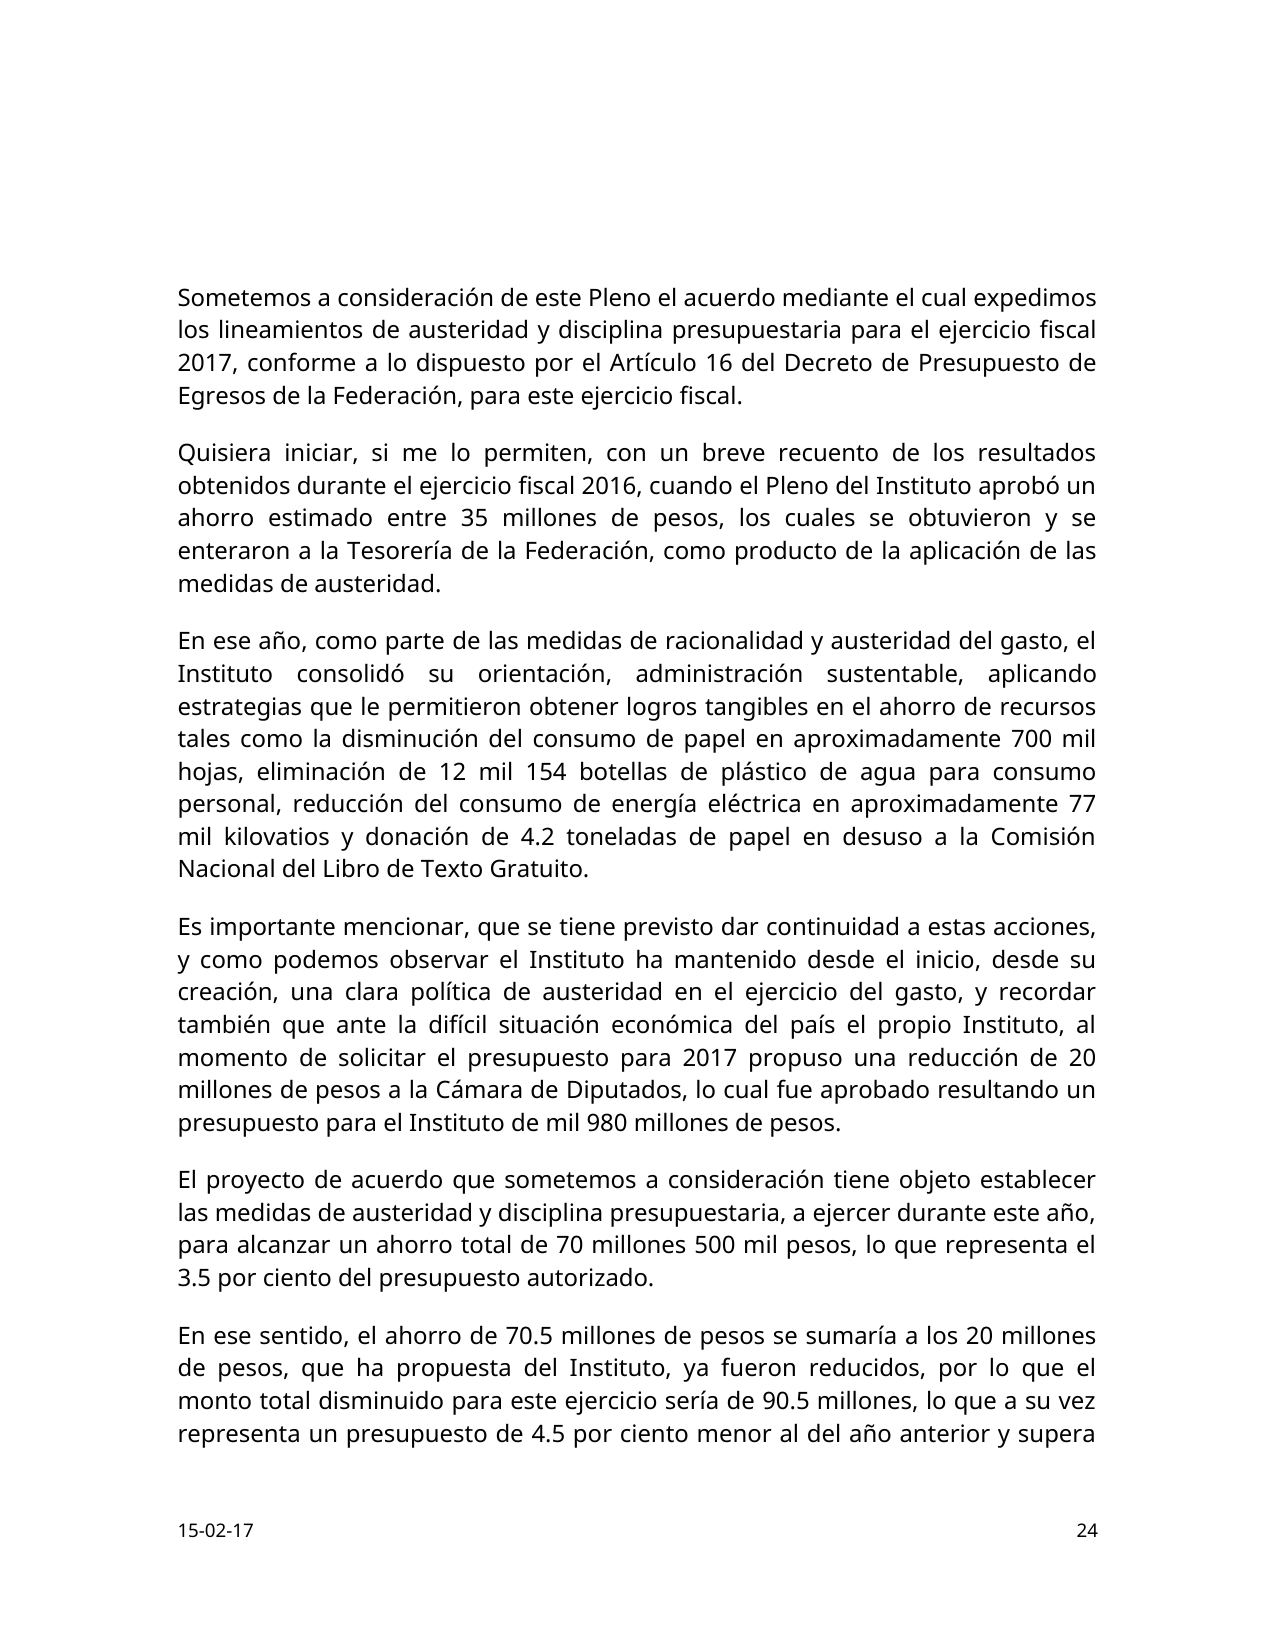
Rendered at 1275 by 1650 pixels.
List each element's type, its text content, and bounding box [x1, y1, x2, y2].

text El proyecto de acuerdo que sometemos a consideración tiene objeto establecer las medidas de austeridad y disciplina presupuestaria, a ejercer durante este año, para alcanzar un ahorro total de 70 millones 500 mil pesos, lo que representa el 3.5 por ciento del presupuesto autorizado. [177, 1163, 1098, 1293]
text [177, 1318, 1098, 1449]
text Quisiera iniciar, si me lo permiten, con un breve recuento de los resultados obtenidos durante el ejercicio fiscal 2016, cuando el Pleno del Instituto aprobó un ahorro estimado entre 35 millones de pesos, los cuales se obtuvieron y se enteraron a la Tesorería de la Federación, como producto de la aplicación de las medidas de austeridad. [177, 436, 1098, 599]
text Sometemos a consideración de este Pleno el acuerdo mediante el cual expedimos los lineamientos de austeridad y disciplina presupuestaria para el ejercicio fiscal 2017, conforme a lo dispuesto por el Artículo 16 del Decreto de Presupuesto de Egresos de la Federación, para este ejercicio fiscal. [177, 281, 1098, 411]
text Es importante mencionar, que se tiene previsto dar continuidad a estas acciones, y como podemos observar el Instituto ha mantenido desde el inicio, desde su creación, una clara política de austeridad en el ejercicio del gasto, y recordar también que ante la difícil situación económica del país el propio Instituto, al momento de solicitar el presupuesto para 2017 propuso una reducción de 20 millones de pesos a la Cámara de Diputados, lo cual fue aprobado resultando un presupuesto para el Instituto de mil 980 millones de pesos. [177, 910, 1098, 1138]
text En ese año, como parte de las medidas de racionalidad y austeridad del gasto, el Instituto consolidó su orientación, administración sustentable, aplicando estrategias que le permitieron obtener logros tangibles en el ahorro de recursos tales como la disminución del consumo de papel en aproximadamente 700 mil hojas, eliminación de 12 mil 154 botellas de plástico de agua para consumo personal, reducción del consumo de energía eléctrica en aproximadamente 77 mil kilovatios y donación de 4.2 toneladas de papel en desuso a la Comisión Nacional del Libro de Texto Gratuito. [177, 624, 1098, 885]
